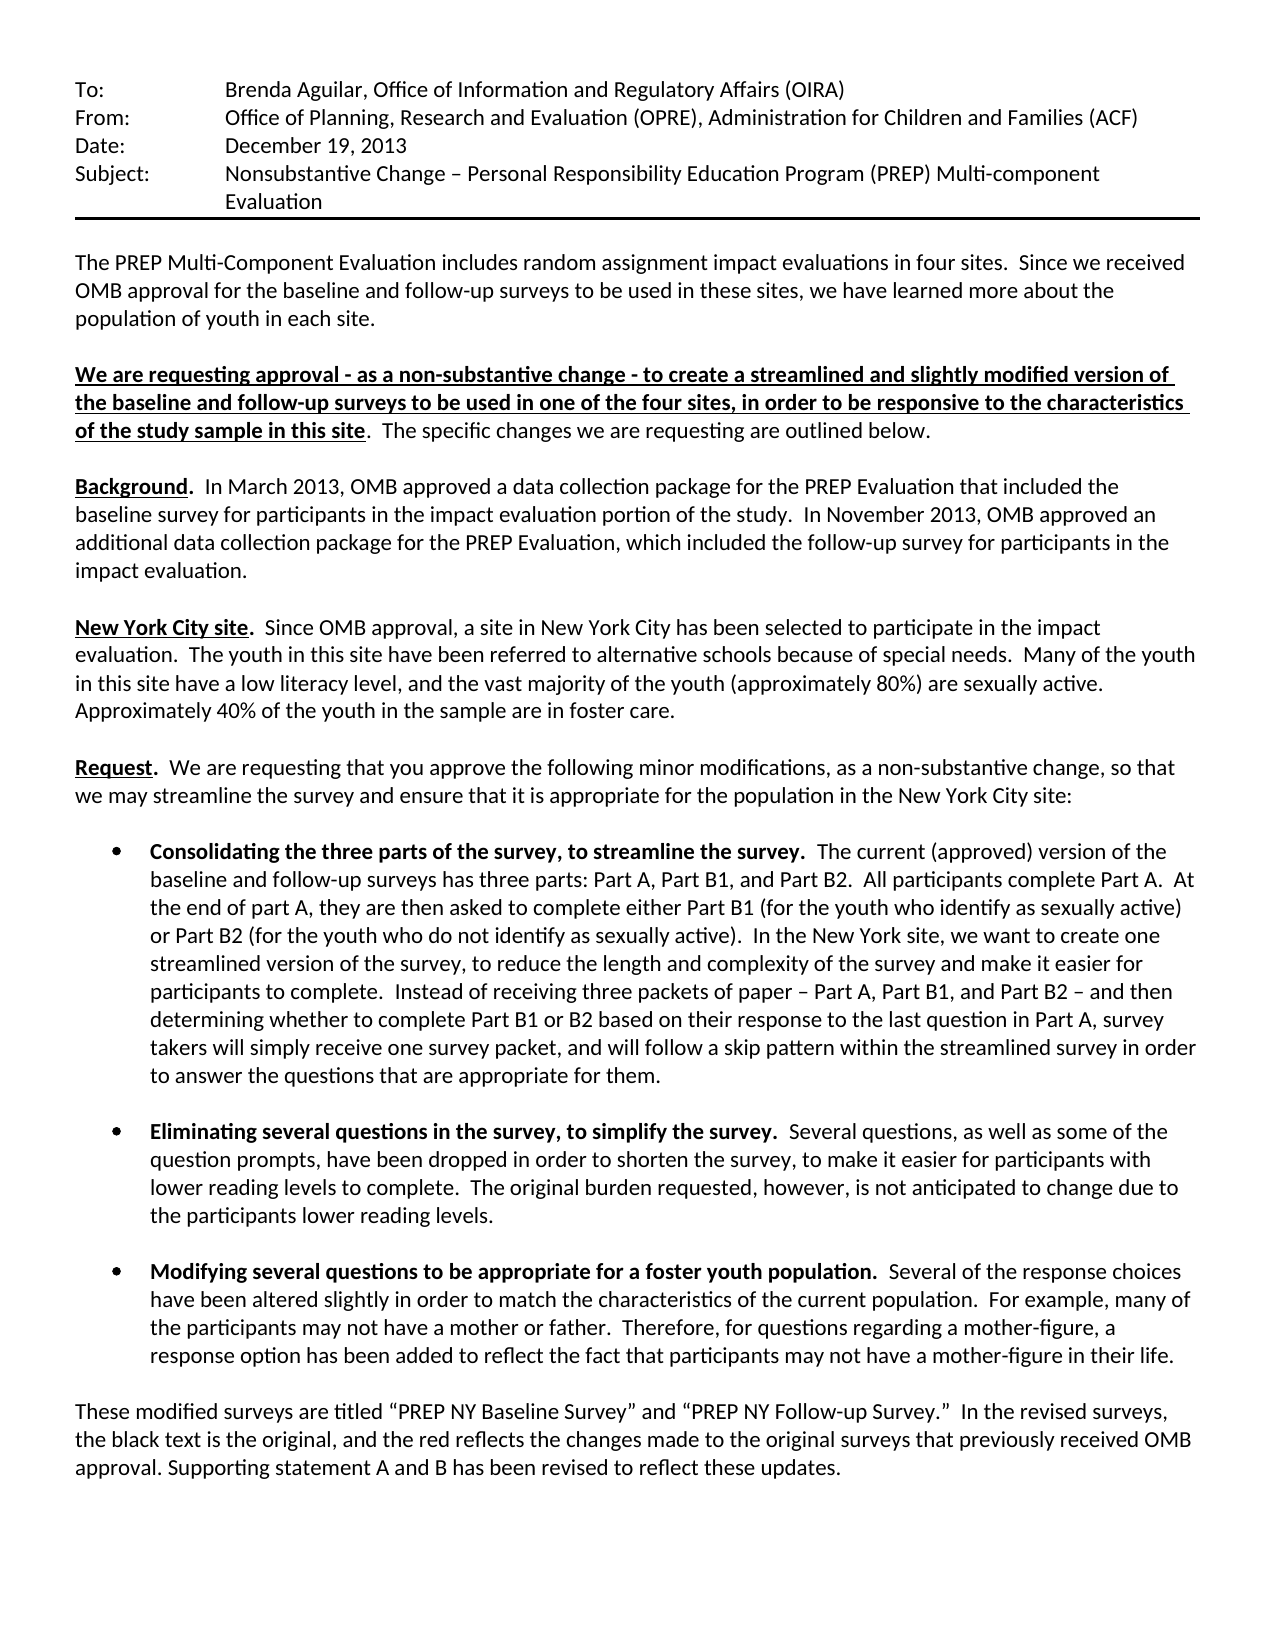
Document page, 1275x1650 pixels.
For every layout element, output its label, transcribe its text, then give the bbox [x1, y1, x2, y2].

text We are requesting approval - as a non-substantive change - to create a streamlined and slightly modified version of the baseline and follow-up surveys to be used in one of the four sites, in order to be responsive to the characteristics of the study sample in this site. The specific changes we are requesting are outlined below. [75, 360, 1200, 444]
text To: Brenda Aguilar, Office of Information and Regulatory Affairs (OIRA) [75, 75, 1200, 103]
text These modified surveys are titled “PREP NY Baseline Survey” and “PREP NY Follow-up Survey.” In the revised surveys, the black text is the original, and the red reflects the changes made to the original surveys that previously received OMB approval. Supporting statement A and B has been revised to reflect these updates. [75, 1397, 1200, 1481]
list Consolidating the three parts of the survey, to streamline the survey. The current (approved) version of the baseline and follow-up surveys has three parts: Part A, Part B1, and Part B2. All participants complete Part A. At the end of part A, they are then asked to complete either Part B1 (for the youth who identify as sexually active) or Part B2 (for the youth who do not identify as sexually active). In the New York site, we want to create one streamlined version of the survey, to reduce the length and complexity of the survey and make it easier for participants to complete. Instead of receiving three packets of paper – Part A, Part B1, and Part B2 – and then determining whether to complete Part B1 or B2 based on their response to the last question in Part A, survey takers will simply receive one survey packet, and will follow a skip pattern within the streamlined survey in order to answer the questions that are appropriate for them. [112, 837, 1200, 1089]
text New York City site. Since OMB approval, a site in New York City has been selected to participate in the impact evaluation. The youth in this site have been referred to alternative schools because of special needs. Many of the youth in this site have a low literacy level, and the vast majority of the youth (approximately 80%) are sexually active. Approximately 40% of the youth in the sample are in foster care. [75, 613, 1200, 725]
text Background. In March 2013, OMB approved a data collection package for the PREP Evaluation that included the baseline survey for participants in the impact evaluation portion of the study. In November 2013, OMB approved an additional data collection package for the PREP Evaluation, which included the follow-up survey for participants in the impact evaluation. [75, 472, 1200, 584]
list Eliminating several questions in the survey, to simplify the survey. Several questions, as well as some of the question prompts, have been dropped in order to shorten the survey, to make it easier for participants with lower reading levels to complete. The original burden requested, however, is not anticipated to change due to the participants lower reading levels. [112, 1117, 1200, 1229]
text Subject: Nonsubstantive Change – Personal Responsibility Education Program (PREP) Multi-component Evaluation [75, 159, 1200, 217]
text The PREP Multi-Component Evaluation includes random assignment impact evaluations in four sites. Since we received OMB approval for the baseline and follow-up surveys to be used in these sites, we have learned more about the population of youth in each site. [75, 248, 1200, 332]
list Modifying several questions to be appropriate for a foster youth population. Several of the response choices have been altered slightly in order to match the characteristics of the current population. For example, many of the participants may not have a mother or father. Therefore, for questions regarding a mother-figure, a response option has been added to reflect the fact that participants may not have a mother-figure in their life. [112, 1257, 1200, 1369]
text Date: December 19, 2013 [75, 131, 1200, 159]
text From: Office of Planning, Research and Evaluation (OPRE), Administration for Children and Families (ACF) [75, 103, 1200, 131]
text Request. We are requesting that you approve the following minor modifications, as a non-substantive change, so that we may streamline the survey and ensure that it is appropriate for the population in the New York City site: [75, 753, 1200, 809]
